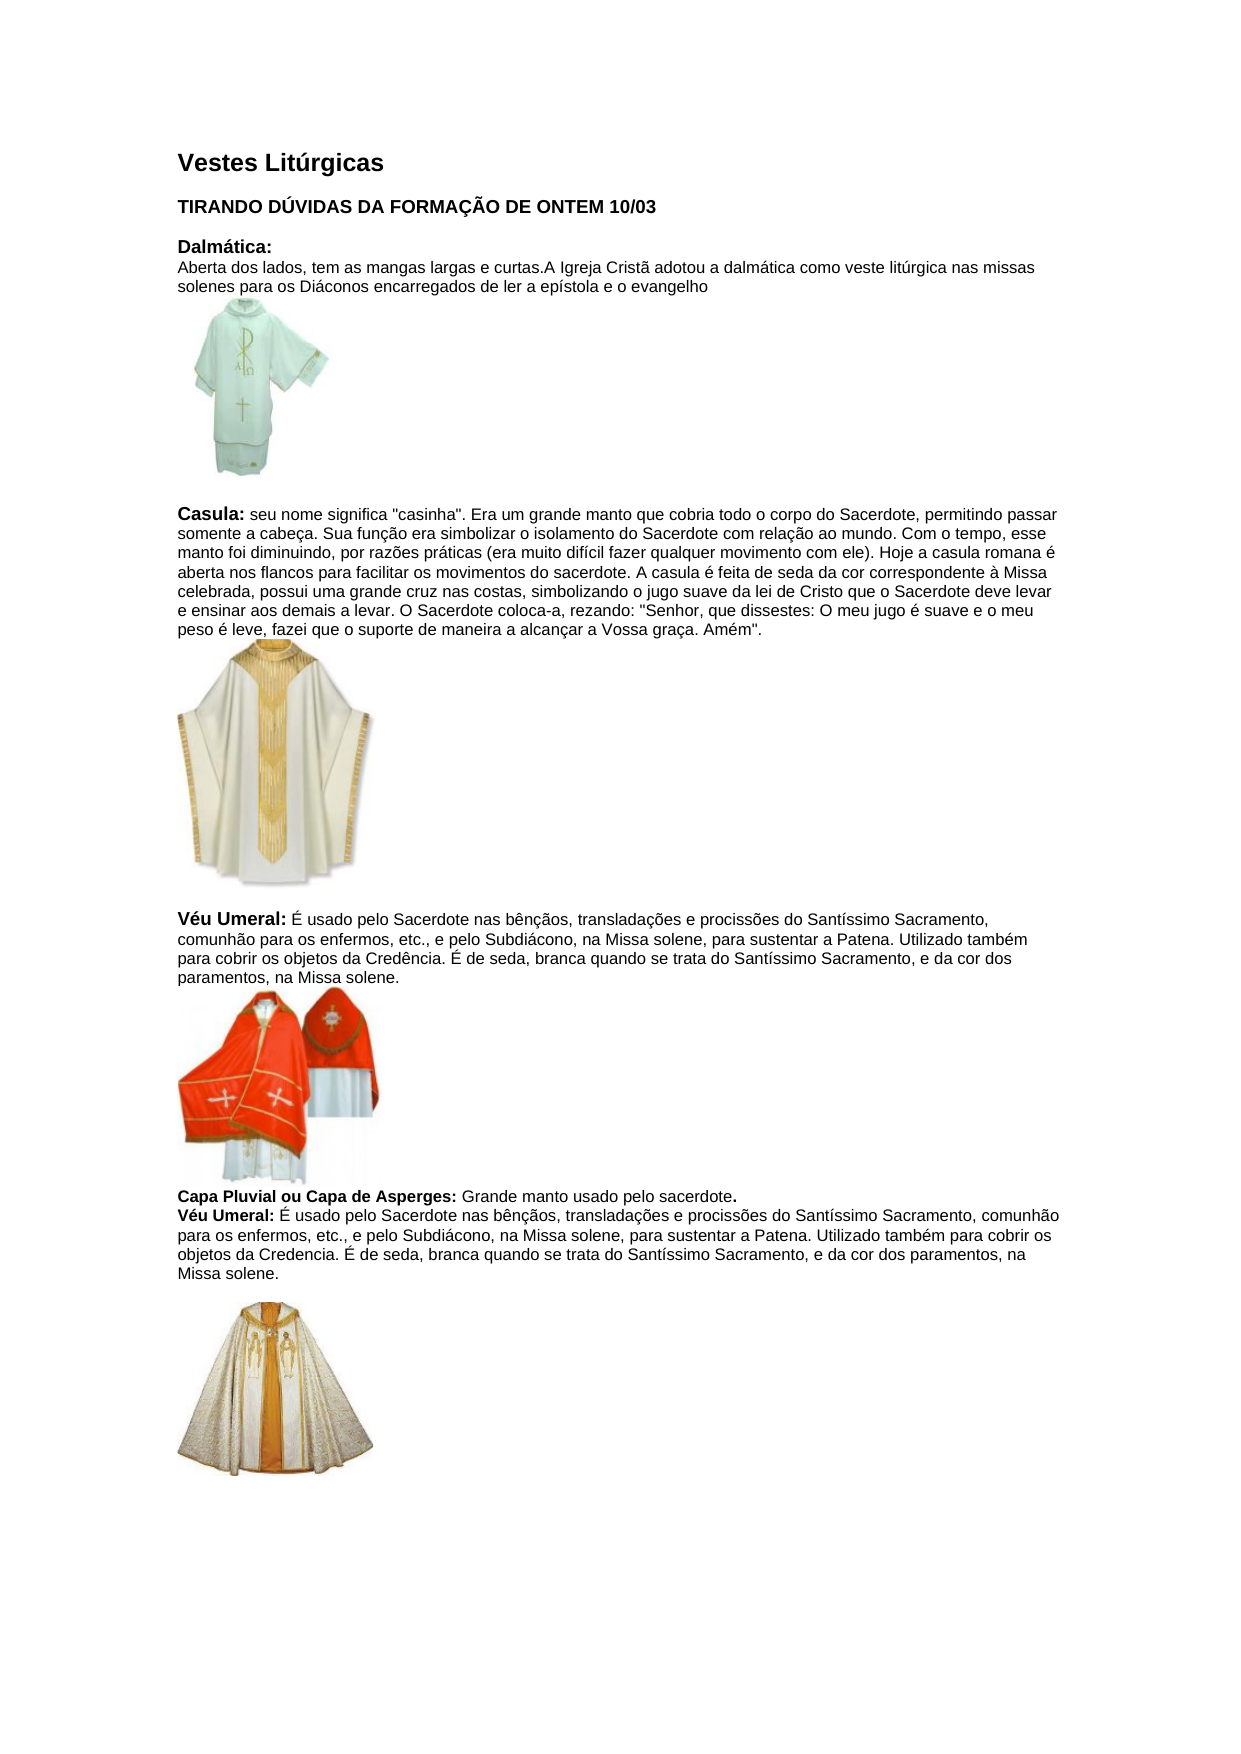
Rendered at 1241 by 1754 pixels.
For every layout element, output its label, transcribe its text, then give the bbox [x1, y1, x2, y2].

picture [177, 986, 382, 1187]
text Véu Umeral: É usado pelo Sacerdote nas bênçãos, transladações e procissões do Santíssimo Sacramento, comunhão para os enfermos, etc., e pelo Subdiácono, na Missa solene, para sustentar a Patena. Utilizado também para cobrir os objetos da Credencia. É de seda, branca quando se trata do Santíssimo Sacramento, e da cor dos paramentos, na Missa solene. [177, 1206, 1063, 1283]
text Capa Pluvial ou Capa de Asperges: Grande manto usado pelo sacerdote. [177, 1187, 1063, 1206]
picture [177, 1302, 374, 1476]
picture [177, 296, 346, 484]
text Véu Umeral: É usado pelo Sacerdote nas bênçãos, transladações e procissões do Santíssimo Sacramento, comunhão para os enfermos, etc., e pelo Subdiácono, na Missa solene, para sustentar a Patena. Utilizado também para cobrir os objetos da Credência. É de seda, branca quando se trata do Santíssimo Sacramento, e da cor dos paramentos, na Missa solene. [177, 908, 1063, 987]
picture [177, 639, 376, 889]
text Aberta dos lados, tem as mangas largas e curtas.A Igreja Cristã adotou a dalmática como veste litúrgica nas missas solenes para os Diáconos encarregados de ler a epístola e o evangelho [177, 258, 1063, 296]
text Vestes Litúrgicas [177, 148, 1063, 176]
text Dalmática: [177, 236, 1063, 258]
text TIRANDO DÚVIDAS DA FORMAÇÃO DE ONTEM 10/03 [177, 196, 1063, 217]
text Casula: seu nome significa "casinha". Era um grande manto que cobria todo o corpo do Sacerdote, permitindo passar somente a cabeça. Sua função era simbolizar o isolamento do Sacerdote com relação ao mundo. Com o tempo, esse manto foi diminuindo, por razões práticas (era muito difícil fazer qualquer movimento com ele). Hoje a casula romana é aberta nos flancos para facilitar os movimentos do sacerdote. A casula é feita de seda da cor correspondente à Missa celebrada, possui uma grande cruz nas costas, simbolizando o jugo suave da lei de Cristo que o Sacerdote deve levar e ensinar aos demais a levar. O Sacerdote coloca-a, rezando: "Senhor, que dissestes: O meu jugo é suave e o meu peso é leve, fazei que o suporte de maneira a alcançar a Vossa graça. Amém". [177, 502, 1063, 639]
